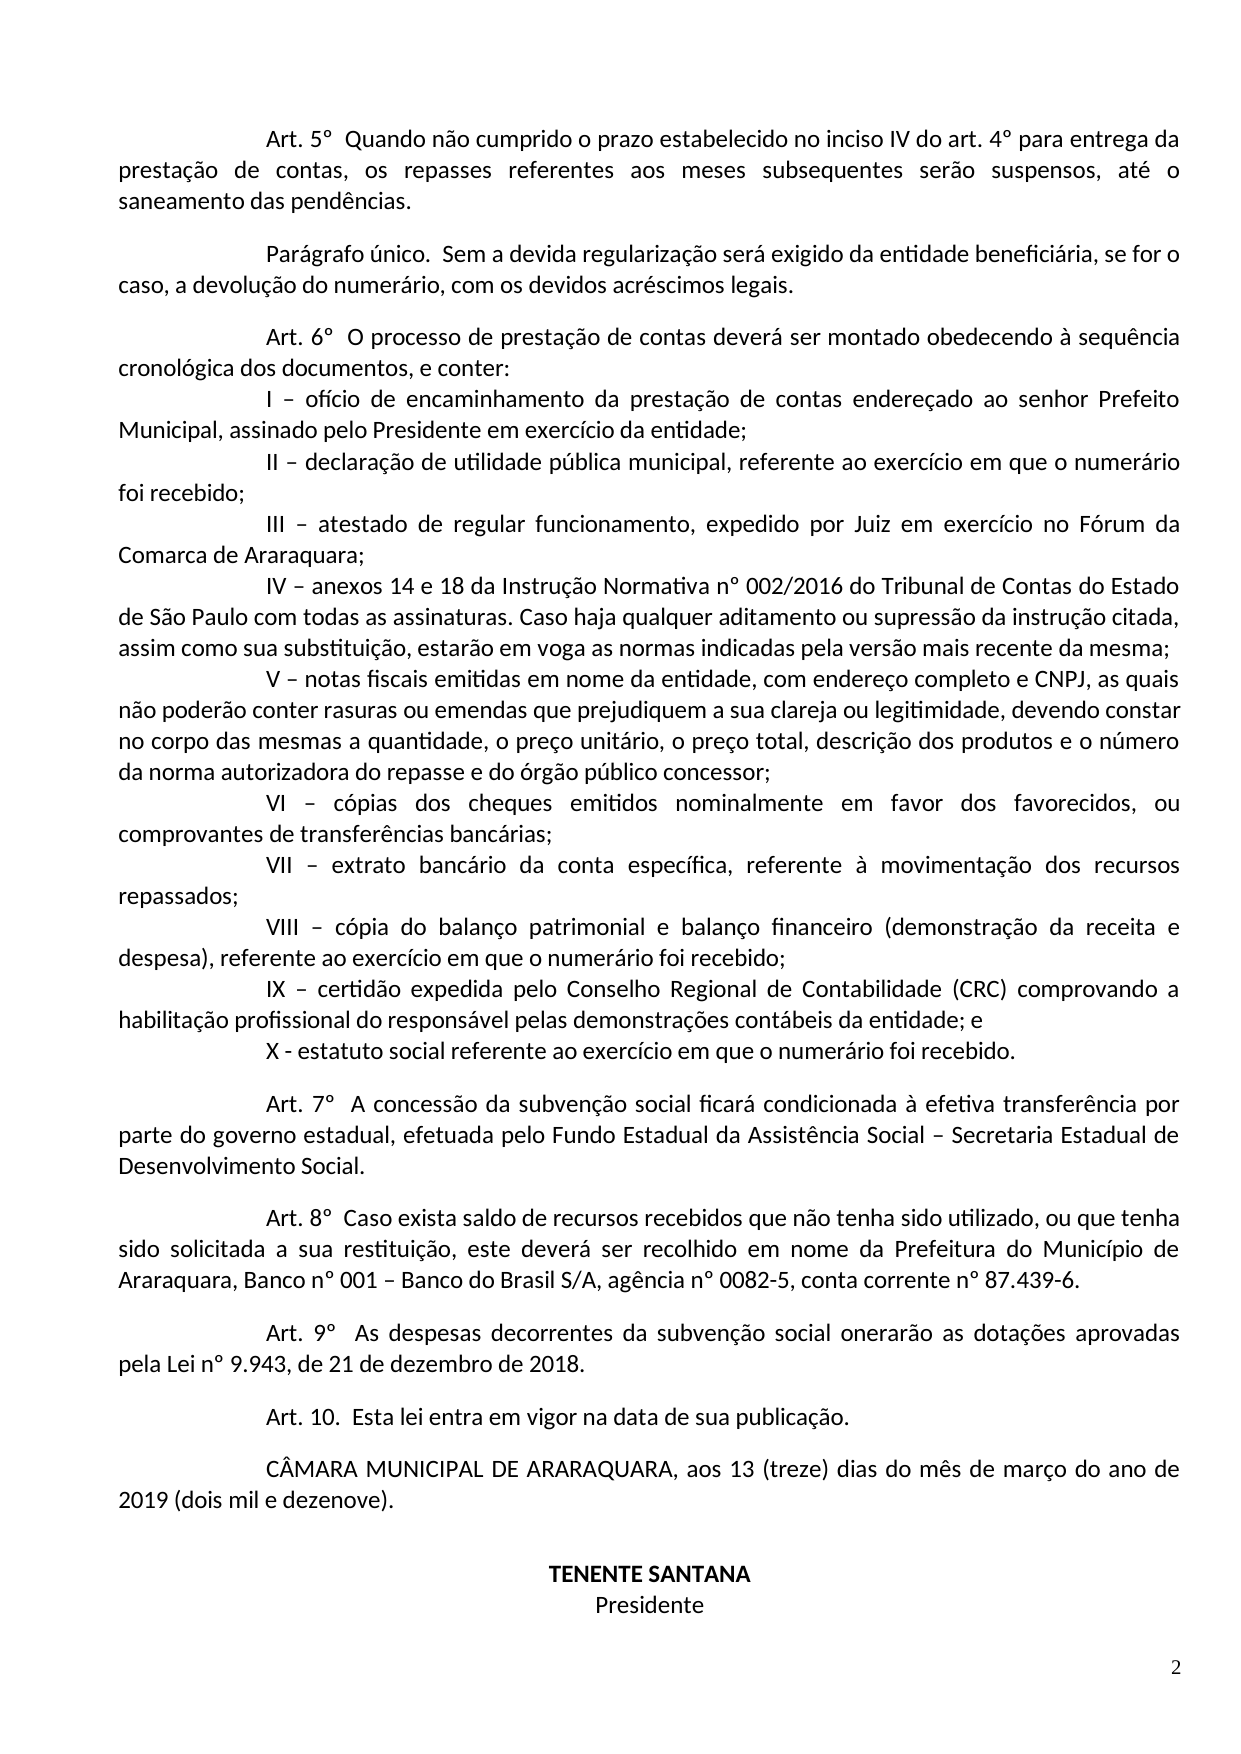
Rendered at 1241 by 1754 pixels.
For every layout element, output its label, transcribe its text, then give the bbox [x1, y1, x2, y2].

text II – declaração de utilidade pública municipal, referente ao exercício em que o numerário foi recebido; [118, 445, 1181, 507]
text VII – extrato bancário da conta específica, referente à movimentação dos recursos repassados; [118, 849, 1181, 911]
subtitle TENENTE SANTANA [118, 1558, 1181, 1589]
text Art. 6º O processo de prestação de contas deverá ser montado obedecendo à sequência cronológica dos documentos, e conter: [118, 321, 1181, 383]
text III – atestado de regular funcionamento, expedido por Juiz em exercício no Fórum da Comarca de Araraquara; [118, 507, 1181, 569]
text IV – anexos 14 e 18 da Instrução Normativa nº 002/2016 do Tribunal de Contas do Estado de São Paulo com todas as assinaturas. Caso haja qualquer aditamento ou supressão da instrução citada, assim como sua substituição, estarão em voga as normas indicadas pela versão mais recente da mesma; [118, 569, 1181, 663]
text Art. 10. Esta lei entra em vigor na data de sua publicação. [118, 1400, 1181, 1431]
text Presidente [118, 1589, 1181, 1620]
text I – ofício de encaminhamento da prestação de contas endereçado ao senhor Prefeito Municipal, assinado pelo Presidente em exercício da entidade; [118, 383, 1181, 445]
text Art. 5º Quando não cumprido o prazo estabelecido no inciso IV do art. 4º para entrega da prestação de contas, os repasses referentes aos meses subsequentes serão suspensos, até o saneamento das pendências. [118, 123, 1181, 216]
text Parágrafo único. Sem a devida regularização será exigido da entidade beneficiária, se for o caso, a devolução do numerário, com os devidos acréscimos legais. [118, 238, 1181, 300]
text Art. 9º As despesas decorrentes da subvenção social onerarão as dotações aprovadas pela Lei nº 9.943, de 21 de dezembro de 2018. [118, 1317, 1181, 1379]
text CÂMARA MUNICIPAL DE ARARAQUARA, aos 13 (treze) dias do mês de março do ano de 2019 (dois mil e dezenove). [118, 1453, 1181, 1515]
text V – notas fiscais emitidas em nome da entidade, com endereço completo e CNPJ, as quais não poderão conter rasuras ou emendas que prejudiquem a sua clareja ou legitimidade, devendo constar no corpo das mesmas a quantidade, o preço unitário, o preço total, descrição dos produtos e o número da norma autorizadora do repasse e do órgão público concessor; [118, 663, 1181, 787]
text Art. 7º A concessão da subvenção social ficará condicionada à efetiva transferência por parte do governo estadual, efetuada pelo Fundo Estadual da Assistência Social – Secretaria Estadual de Desenvolvimento Social. [118, 1088, 1181, 1181]
text X - estatuto social referente ao exercício em que o numerário foi recebido. [118, 1035, 1181, 1066]
text VIII – cópia do balanço patrimonial e balanço financeiro (demonstração da receita e despesa), referente ao exercício em que o numerário foi recebido; [118, 911, 1181, 973]
text VI – cópias dos cheques emitidos nominalmente em favor dos favorecidos, ou comprovantes de transferências bancárias; [118, 787, 1181, 849]
text Art. 8º Caso exista saldo de recursos recebidos que não tenha sido utilizado, ou que tenha sido solicitada a sua restituição, este deverá ser recolhido em nome da Prefeitura do Município de Araraquara, Banco nº 001 – Banco do Brasil S/A, agência nº 0082-5, conta corrente nº 87.439-6. [118, 1202, 1181, 1295]
text IX – certidão expedida pelo Conselho Regional de Contabilidade (CRC) comprovando a habilitação profissional do responsável pelas demonstrações contábeis da entidade; e [118, 973, 1181, 1035]
